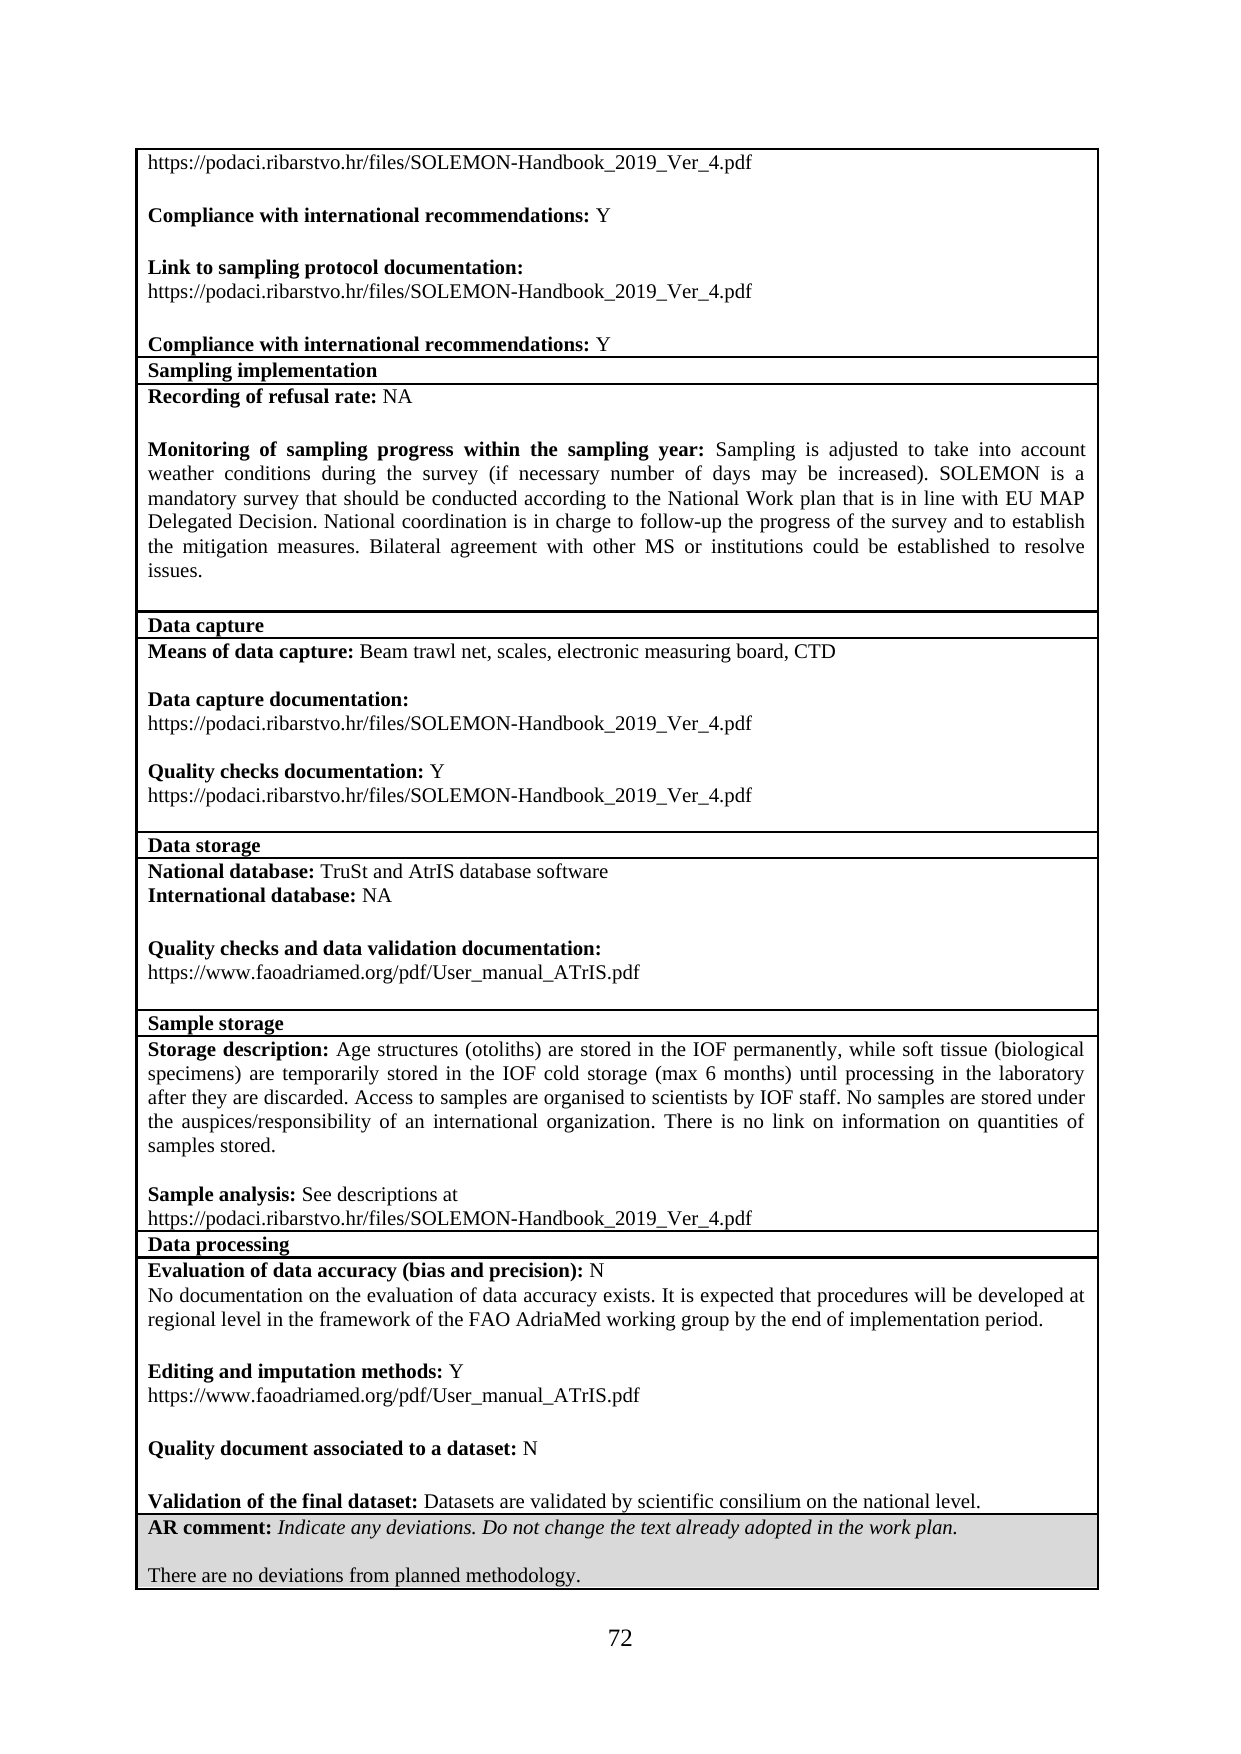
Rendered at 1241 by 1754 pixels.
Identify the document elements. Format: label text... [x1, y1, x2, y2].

table_cell Data capture [138, 613, 1097, 637]
table_cell Evaluation of data accuracy (bias and precision): N No documentation on the evaluation of data accuracy exists. It is expected that procedures will be developed at regional level in the framework of the FAO AdriaMed working group by the end of implementation period. Editing and imputation methods: Y https://www.faoadriamed.org/pdf/User_manual_ATrIS.pdf Quality document associated to a dataset: N Validation of the final dataset: Datasets are validated by scientific consilium on the national level. [138, 1259, 1097, 1513]
table_cell Storage description: Age structures (otoliths) are stored in the IOF permanently, while soft tissue (biological specimens) are temporarily stored in the IOF cold storage (max 6 months) until processing in the laboratory after they are discarded. Access to samples are organised to scientists by IOF staff. No samples are stored under the auspices/responsibility of an international organization. There is no link on information on quantities of samples stored. Sample analysis: See descriptions at https://podaci.ribarstvo.hr/files/SOLEMON-Handbook_2019_Ver_4.pdf [138, 1037, 1097, 1230]
table_cell National database: TruSt and AtrIS database software International database: NA Quality checks and data validation documentation: https://www.faoadriamed.org/pdf/User_manual_ATrIS.pdf [138, 859, 1097, 1008]
table_cell Data processing [138, 1232, 1097, 1256]
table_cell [138, 1515, 1097, 1587]
table_cell Sampling implementation [138, 358, 1097, 382]
table_cell Sample storage [138, 1011, 1097, 1035]
table_cell Means of data capture: Beam trawl net, scales, electronic measuring board, CTD Data capture documentation: https://podaci.ribarstvo.hr/files/SOLEMON-Handbook_2019_Ver_4.pdf Quality checks documentation: Y https://podaci.ribarstvo.hr/files/SOLEMON-Handbook_2019_Ver_4.pdf [138, 639, 1097, 831]
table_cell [138, 150, 1097, 356]
table_cell Recording of refusal rate: NA Monitoring of sampling progress within the sampling year: Sampling is adjusted to take into account weather conditions during the survey (if necessary number of days may be increased). SOLEMON is a mandatory survey that should be conducted according to the National Work plan that is in line with EU MAP Delegated Decision. National coordination is in charge to follow-up the progress of the survey and to establish the mitigation measures. Bilateral agreement with other MS or institutions could be established to resolve issues. [138, 385, 1097, 610]
table_cell Data storage [138, 833, 1097, 857]
